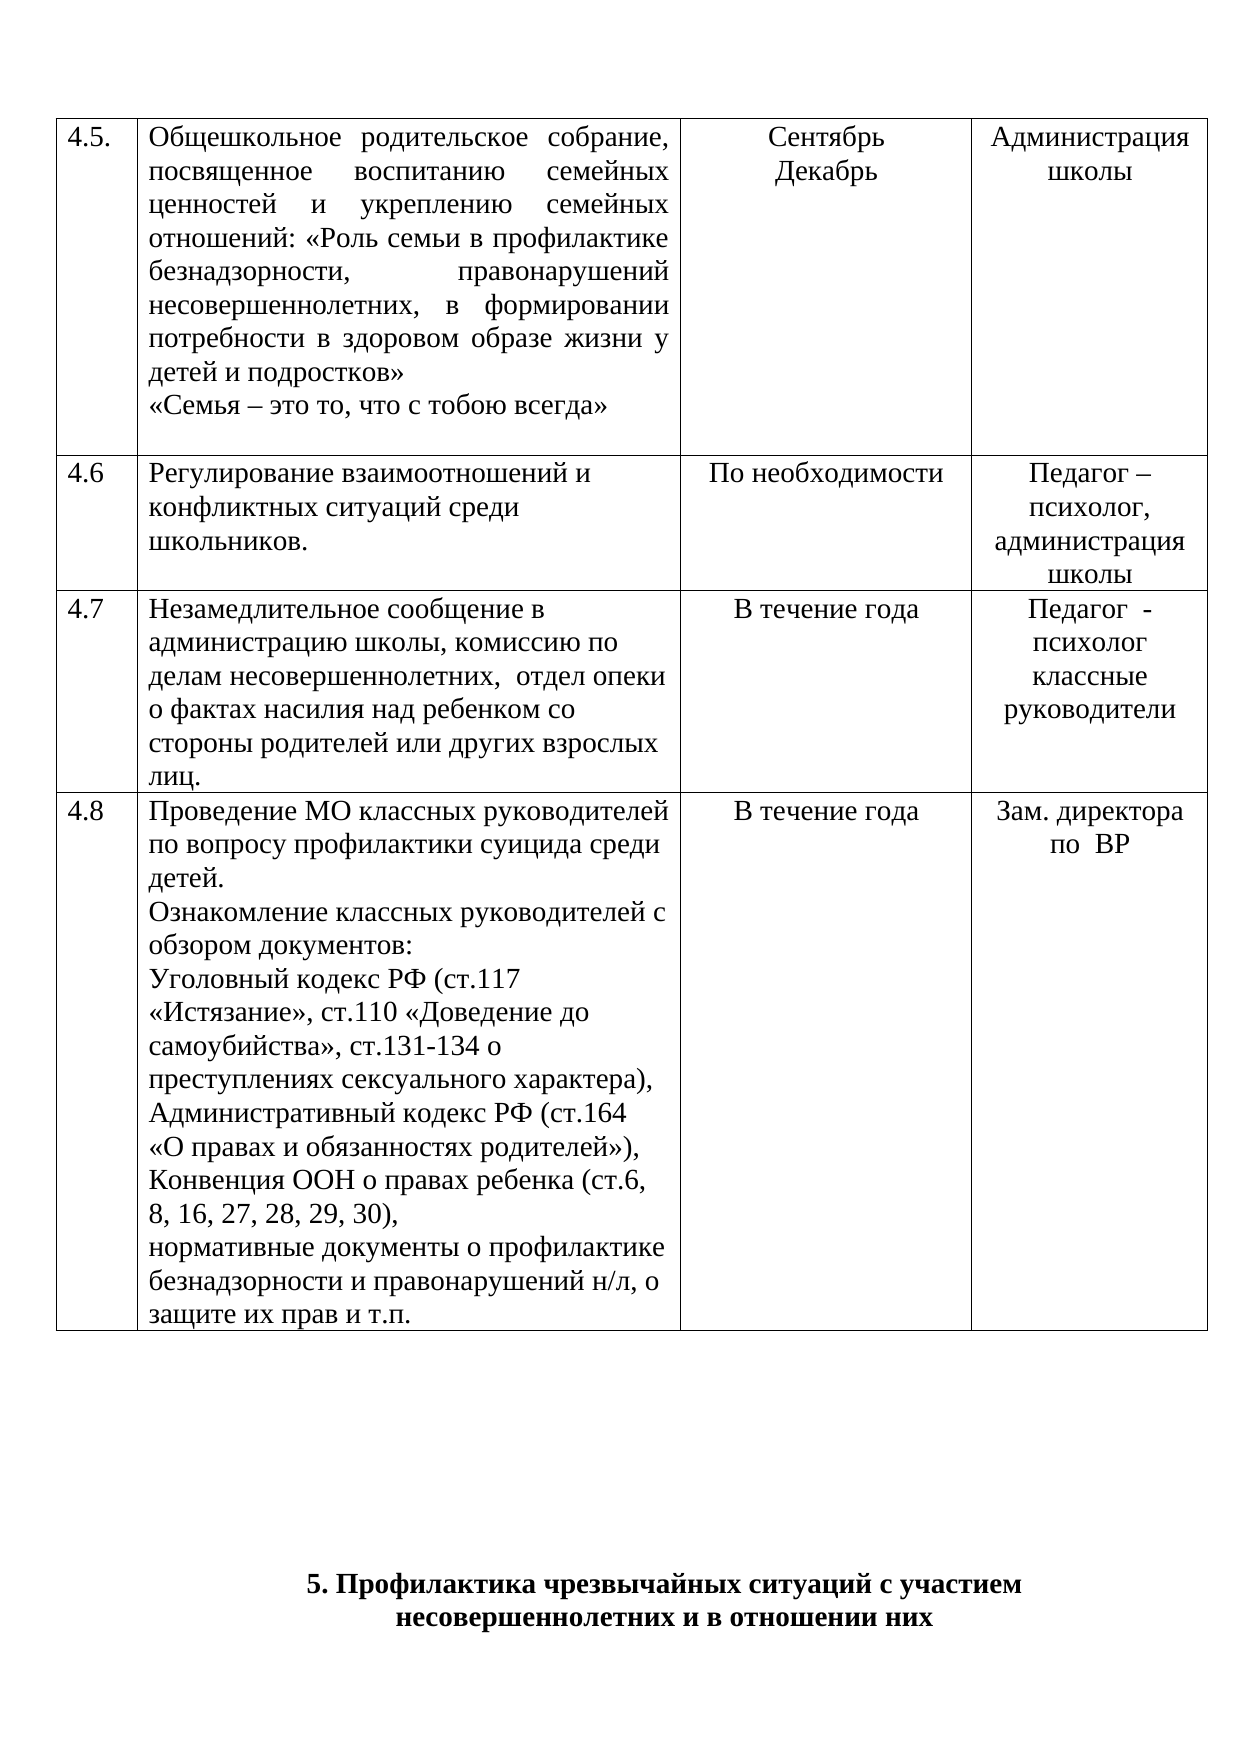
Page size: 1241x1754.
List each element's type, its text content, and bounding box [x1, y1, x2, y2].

table_cell 4.8 [57, 793, 137, 1330]
table_cell Сентябрь Декабрь [681, 119, 971, 454]
table_cell Администрация школы [972, 119, 1207, 454]
table_cell 4.7 [57, 591, 137, 792]
text 5. Профилактика чрезвычайных ситуаций с участием несовершеннолетних и в отношении них [177, 1566, 1152, 1633]
table_cell Проведение МО классных руководителей по вопросу профилактики суицида среди детей. Ознакомление классных руководителей с обзором документов: Уголовный кодекс РФ (ст.117 «Истязание», ст.110 «Доведение до самоубийства», ст.131-134 о преступлениях сексуального характера), Административный кодекс РФ (ст.164 «О правах и обязанностях родителей»), Конвенция ООН о правах ребенка (ст.6, 8, 16, 27, 28, 29, 30), нормативные документы о профилактике безнадзорности и правонарушений н/л, о защите их прав и т.п. [138, 793, 680, 1330]
table_cell Педагог - психолог классные руководители [972, 591, 1207, 792]
table_cell По необходимости [681, 456, 971, 590]
table_cell 4.5. [57, 119, 137, 454]
table_cell 4.6 [57, 456, 137, 590]
table_cell Зам. директора по ВР [972, 793, 1207, 1330]
table_cell В течение года [681, 793, 971, 1330]
table_cell Педагог – психолог, администрация школы [972, 456, 1207, 590]
table_cell В течение года [681, 591, 971, 792]
table_cell Регулирование взаимоотношений и конфликтных ситуаций среди школьников. [138, 456, 680, 590]
table_cell Общешкольное родительское собрание, посвященное воспитанию семейных ценностей и укреплению семейных отношений: «Роль семьи в профилактике безнадзорности, правонарушений несовершеннолетних, в формировании потребности в здоровом образе жизни у детей и подростков» «Семья – это то, что с тобою всегда» [138, 119, 680, 454]
table_cell Незамедлительное сообщение в администрацию школы, комиссию по делам несовершеннолетних, отдел опеки о фактах насилия над ребенком со стороны родителей или других взрослых лиц. [138, 591, 680, 792]
